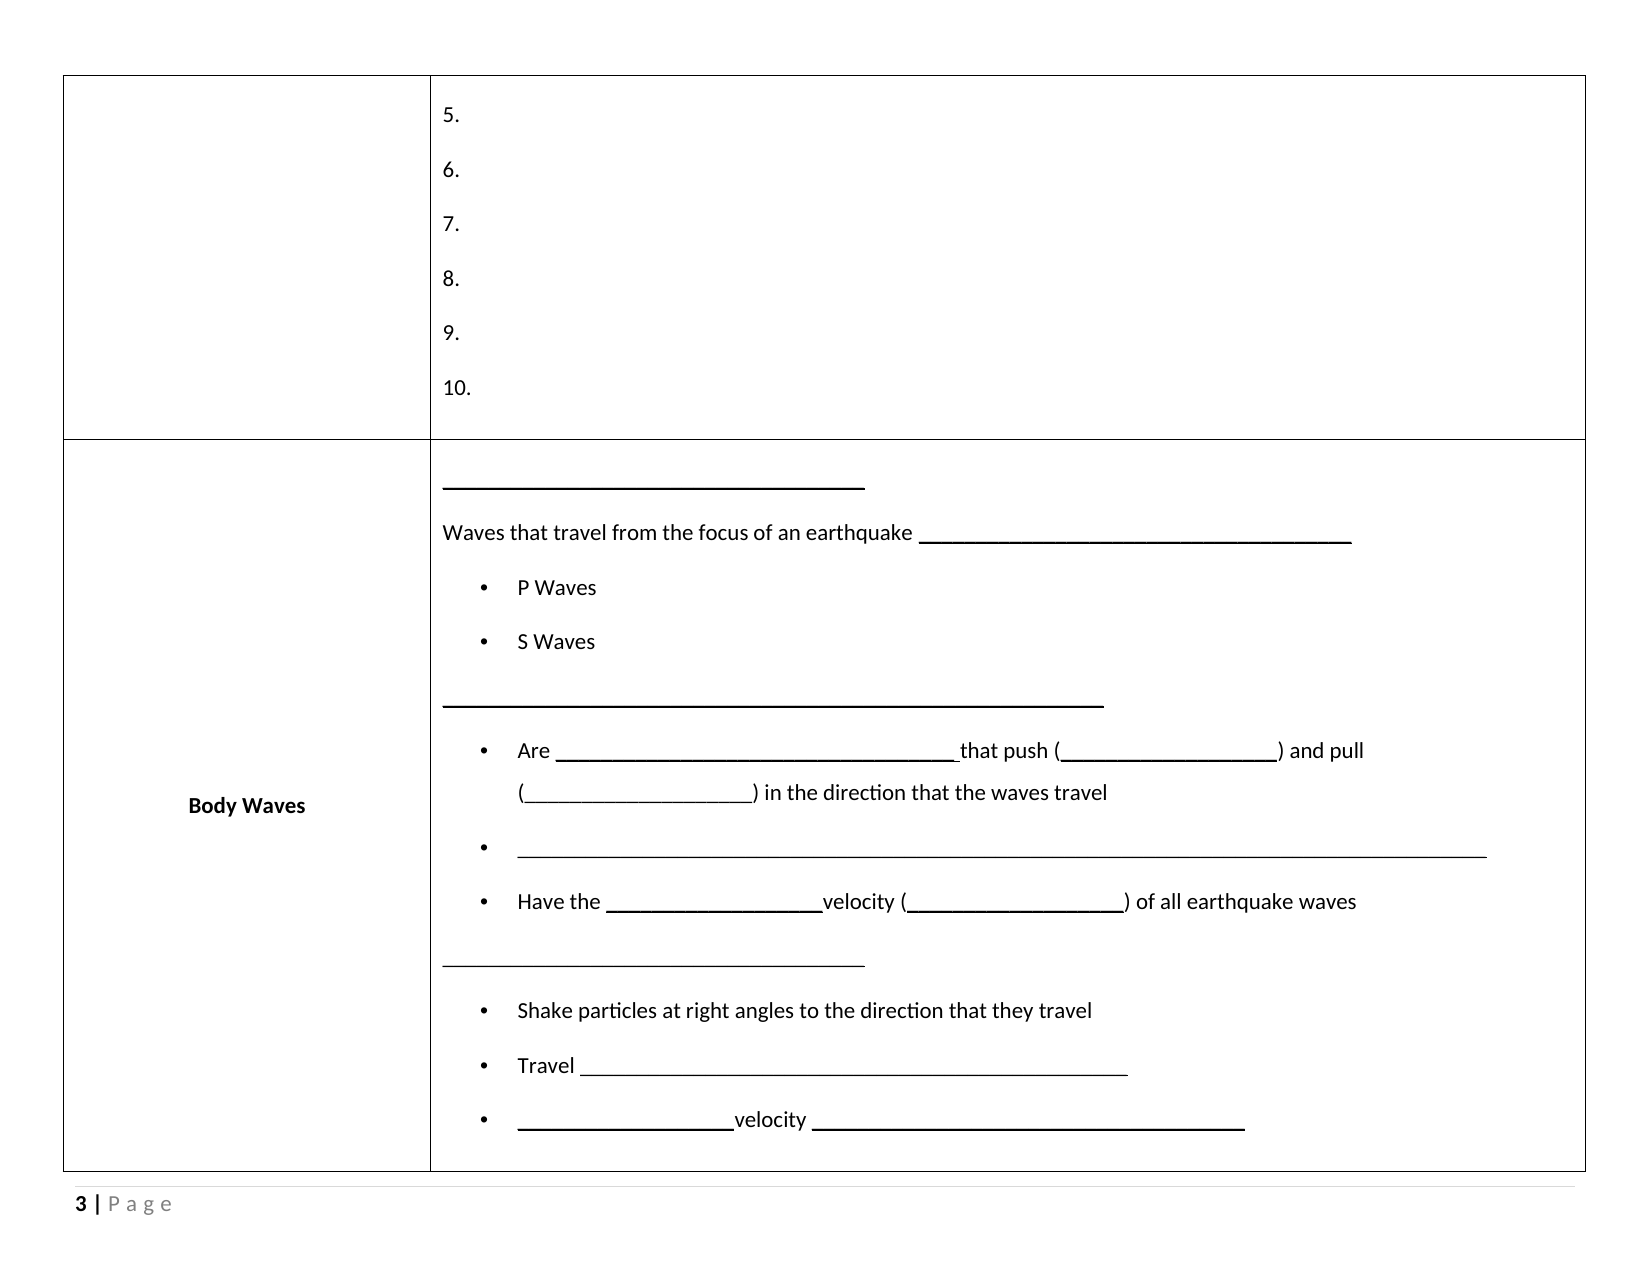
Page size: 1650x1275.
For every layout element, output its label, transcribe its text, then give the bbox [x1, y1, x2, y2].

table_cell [64, 76, 430, 438]
table_cell _____________________________________ Waves that travel from the focus of an earthquake ______________________________________ P Waves S Waves __________________________________________________________ Are ___________________________________ that push (___________________) and pull (____________________) in the direction that the waves travel _____________________________________________________________________________________ Have the ___________________velocity (___________________) of all earthquake waves _____________________________________ Shake particles at right angles to the direction that they travel Travel ________________________________________________ ___________________velocity ______________________________________ [431, 440, 1585, 1171]
table_cell Body Waves [64, 440, 430, 1171]
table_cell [431, 76, 1585, 438]
